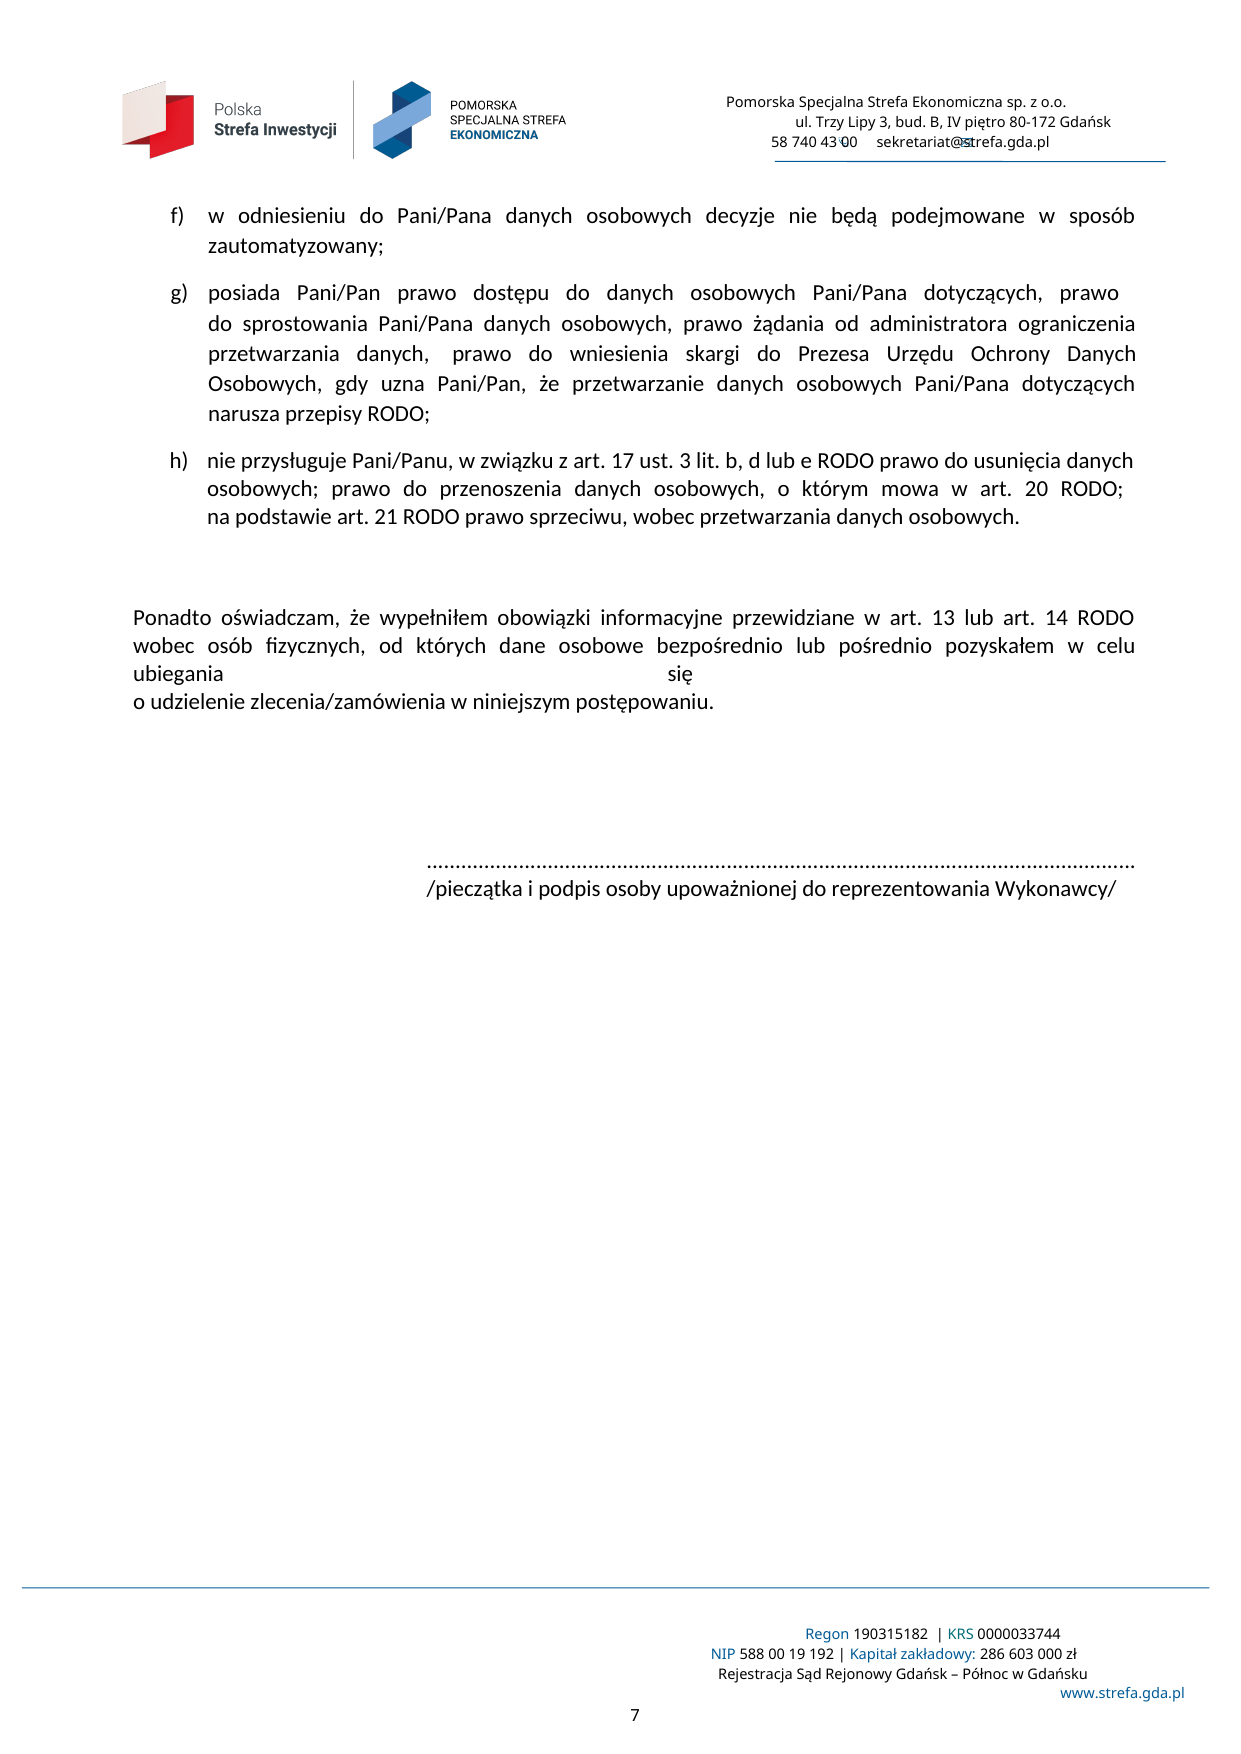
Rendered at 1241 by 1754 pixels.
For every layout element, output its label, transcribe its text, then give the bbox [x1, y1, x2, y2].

text /pieczątka i podpis osoby upoważnionej do reprezentowania Wykonawcy/ [133, 874, 1137, 902]
list w odniesieniu do Pani/Pana danych osobowych decyzje nie będą podejmowane w sposób zautomatyzowany; [170, 201, 1137, 260]
text ........................................................................................................................... [133, 846, 1137, 874]
picture [960, 138, 972, 147]
text Ponadto oświadczam, że wypełniłem obowiązki informacyjne przewidziane w art. 13 lub art. 14 RODO wobec osób fizycznych, od których dane osobowe bezpośrednio lub pośrednio pozyskałem w celu ubiegania się o udzielenie zlecenia/zamówienia w niniejszym postępowaniu. [133, 603, 1137, 715]
list posiada Pani/Pan prawo dostępu do danych osobowych Pani/Pana dotyczących, prawo do sprostowania Pani/Pana danych osobowych, prawo żądania od administratora ograniczenia przetwarzania danych, prawo do wniesienia skargi do Prezesa Urzędu Ochrony Danych Osobowych, gdy uzna Pani/Pan, że przetwarzanie danych osobowych Pani/Pana dotyczących narusza przepisy RODO; [170, 278, 1137, 427]
list nie przysługuje Pani/Panu, w związku z art. 17 ust. 3 lit. b, d lub e RODO prawo do usunięcia danych osobowych; prawo do przenoszenia danych osobowych, o którym mowa w art. 20 RODO; na podstawie art. 21 RODO prawo sprzeciwu, wobec przetwarzania danych osobowych. [169, 446, 1137, 530]
picture [838, 137, 843, 147]
picture [100, 69, 566, 167]
